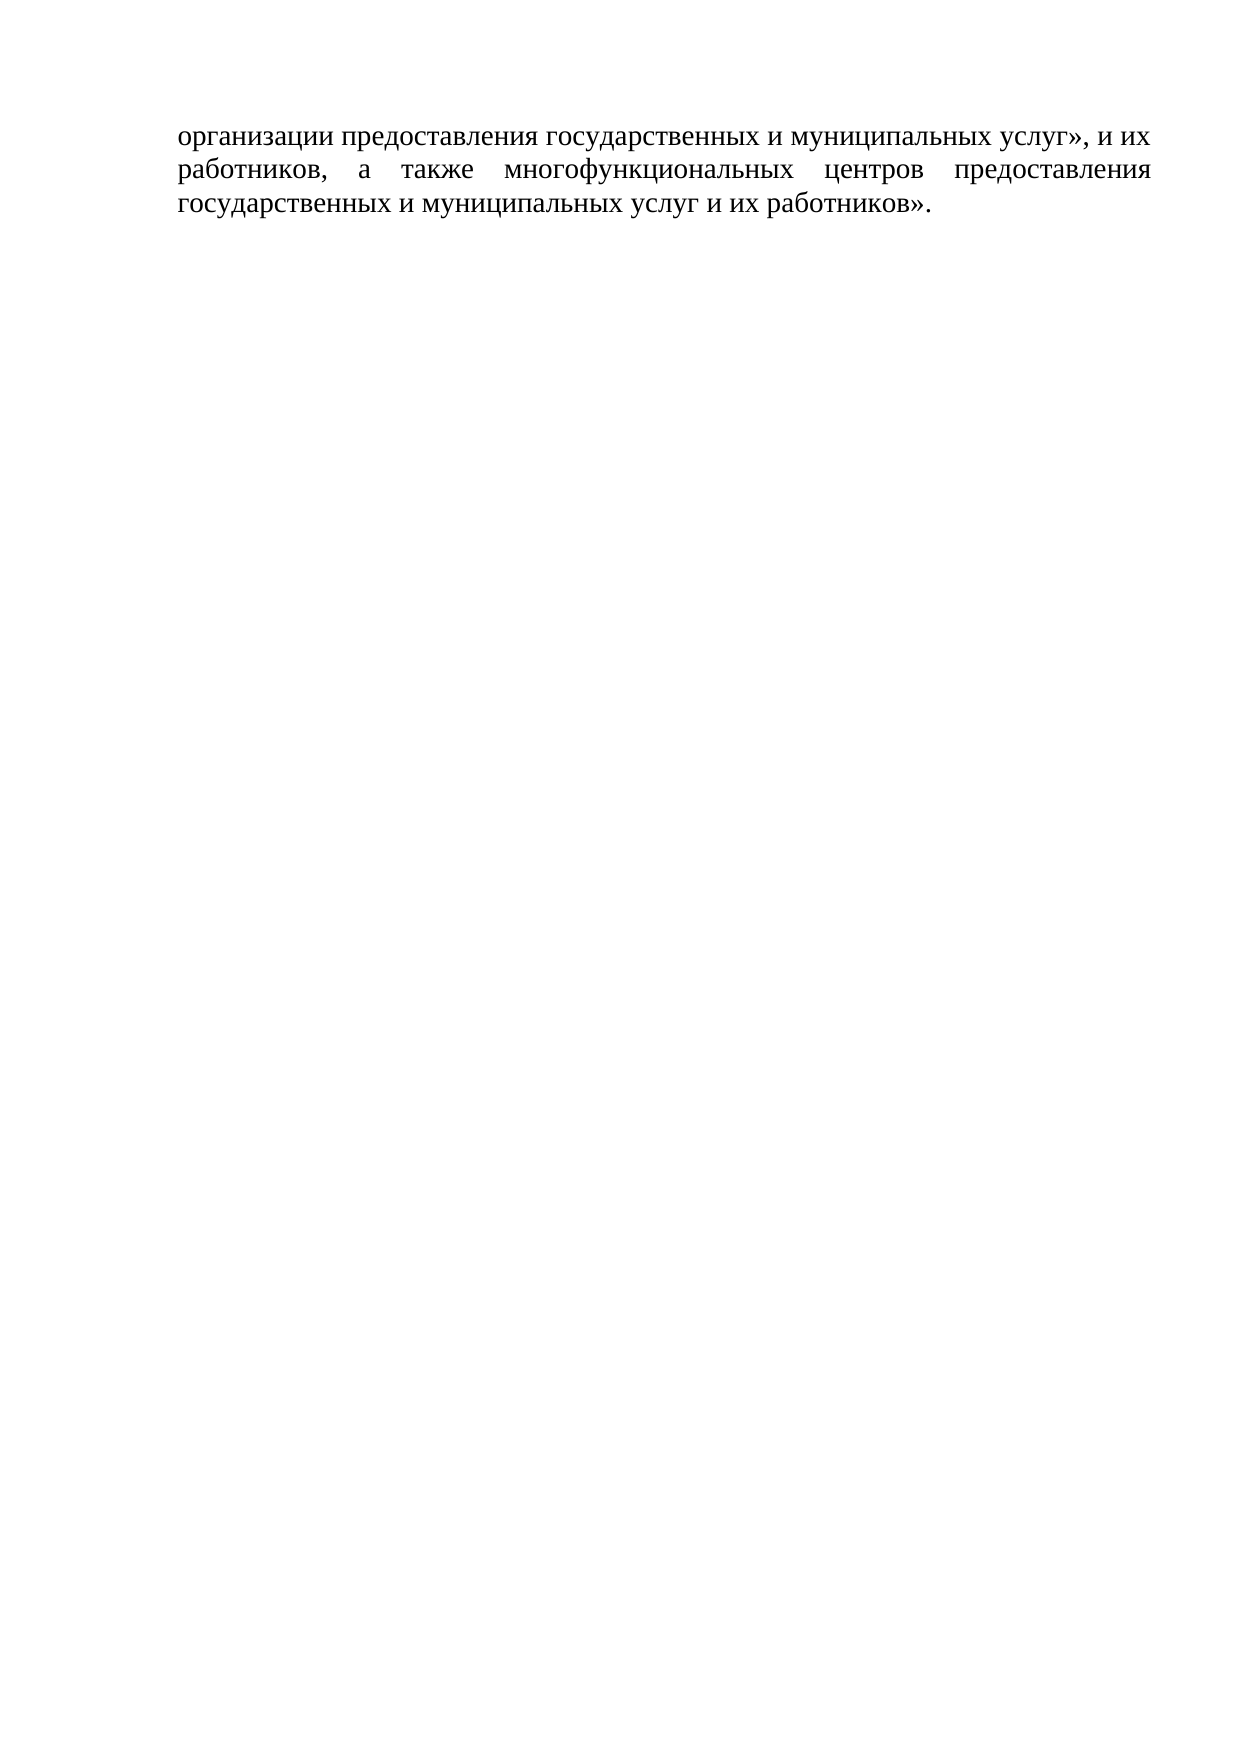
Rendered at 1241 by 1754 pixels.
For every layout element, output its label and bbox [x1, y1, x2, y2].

text [177, 118, 1152, 219]
